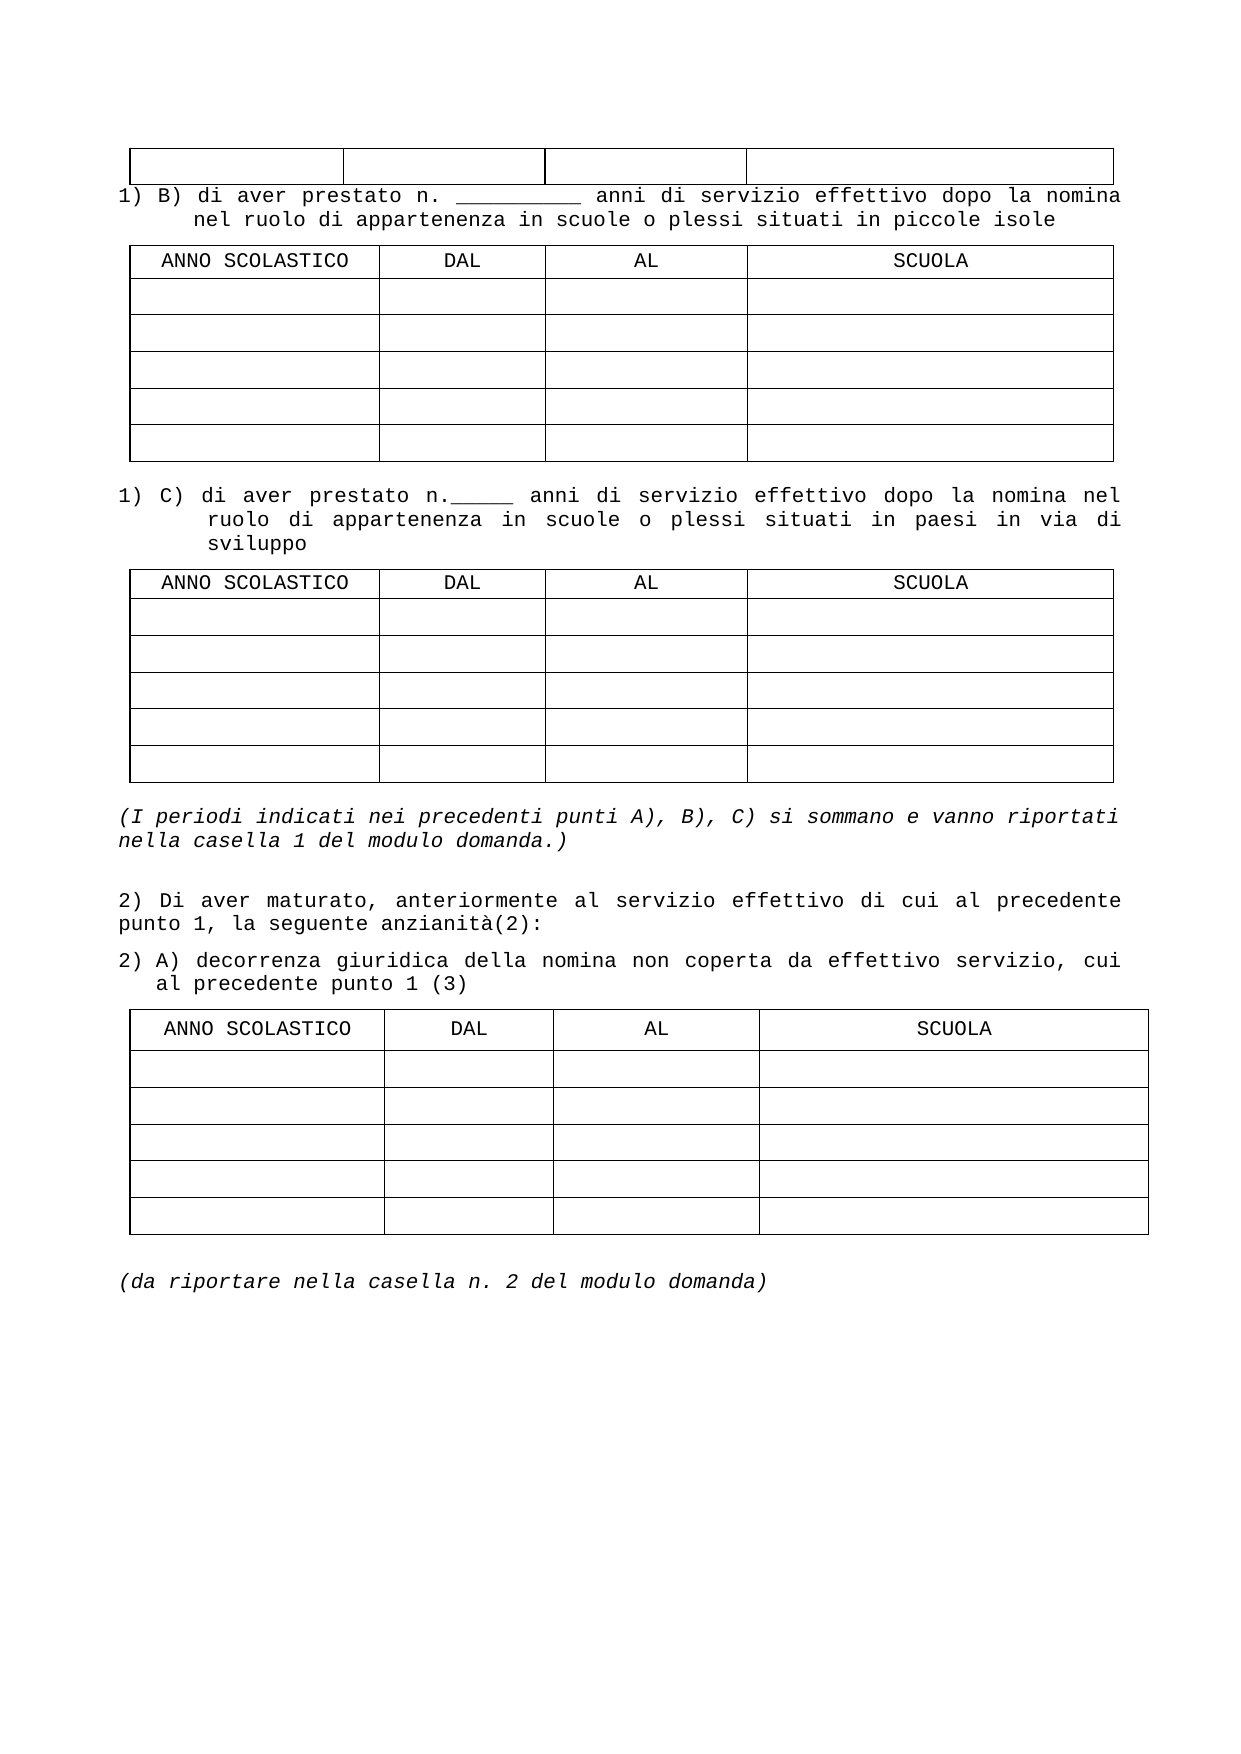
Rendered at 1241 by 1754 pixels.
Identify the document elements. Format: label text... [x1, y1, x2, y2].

table_cell [385, 1161, 553, 1197]
table_cell [760, 1198, 1148, 1233]
table_cell [748, 673, 1113, 708]
table_cell [131, 599, 379, 635]
table_cell [131, 389, 379, 424]
text 2) Di aver maturato, anteriormente al servizio effettivo di cui al precedente punto 1, la seguente anzianità(2): [118, 890, 1122, 937]
table_cell [748, 746, 1113, 782]
table_cell [748, 315, 1113, 351]
table_header AL [546, 246, 747, 277]
table_cell [385, 1088, 553, 1123]
table_cell [131, 352, 379, 387]
table_cell [344, 149, 544, 184]
table_cell [760, 1125, 1148, 1160]
table_cell [380, 425, 545, 461]
table_cell [131, 636, 379, 672]
table_cell [748, 352, 1113, 387]
table_cell [131, 1161, 384, 1197]
table_cell [131, 149, 343, 184]
table_cell [385, 1198, 553, 1233]
table_cell [760, 1051, 1148, 1087]
table_cell [554, 1198, 759, 1233]
text (I periodi indicati nei precedenti punti A), B), C) si sommano e vanno riportati nella casella 1 del modulo domanda.) [118, 806, 1122, 854]
table_header SCUOLA [748, 570, 1113, 598]
table_cell [546, 709, 747, 745]
table_cell [760, 1161, 1148, 1197]
table_cell [546, 599, 747, 635]
table_cell [131, 1088, 384, 1123]
table_cell [131, 746, 379, 782]
table_cell [131, 315, 379, 351]
text 1) B) di aver prestato n. __________ anni di servizio effettivo dopo la nomina nel ruolo di appartenenza in scuole o plessi situati in piccole isole [118, 185, 1122, 233]
table_cell [546, 389, 747, 424]
table_cell [385, 1125, 553, 1160]
table_cell [546, 352, 747, 387]
table_cell [380, 315, 545, 351]
table_cell [380, 709, 545, 745]
table_cell [748, 389, 1113, 424]
table_cell [131, 709, 379, 745]
table_cell [554, 1161, 759, 1197]
table_cell [380, 636, 545, 672]
table_cell [748, 636, 1113, 672]
table_cell [546, 425, 747, 461]
table_header SCUOLA [748, 246, 1113, 277]
table_cell [380, 673, 545, 708]
text 1) C) di aver prestato n._____ anni di servizio effettivo dopo la nomina nel ruolo di appartenenza in scuole o plessi situati in paesi in via di sviluppo [118, 486, 1122, 556]
table_header AL [546, 570, 747, 598]
table_cell [131, 1198, 384, 1233]
table_cell [380, 599, 545, 635]
table_cell [747, 149, 1113, 184]
table_cell [554, 1051, 759, 1087]
table_cell [380, 746, 545, 782]
table_header DAL [380, 246, 545, 277]
table_header SCUOLA [760, 1010, 1148, 1050]
table_header AL [554, 1010, 759, 1050]
table_cell [131, 279, 379, 314]
table_header ANNO SCOLASTICO [131, 246, 379, 277]
table_cell [131, 425, 379, 461]
table_cell [748, 279, 1113, 314]
table_cell [131, 673, 379, 708]
table_header ANNO SCOLASTICO [131, 570, 379, 598]
table_cell [380, 389, 545, 424]
table_cell [380, 352, 545, 387]
table_cell [760, 1088, 1148, 1123]
table_cell [748, 599, 1113, 635]
table_cell [546, 746, 747, 782]
table_header DAL [380, 570, 545, 598]
table_header DAL [385, 1010, 553, 1050]
table_cell [748, 425, 1113, 461]
table_cell [385, 1051, 553, 1087]
table_cell [546, 315, 747, 351]
table_cell [554, 1088, 759, 1123]
table_cell [546, 636, 747, 672]
table_cell [380, 279, 545, 314]
text 2) A) decorrenza giuridica della nomina non coperta da effettivo servizio, cui al precedente punto 1 (3) [118, 949, 1122, 997]
table_header ANNO SCOLASTICO [131, 1010, 384, 1050]
table_cell [546, 149, 746, 184]
table_cell [546, 279, 747, 314]
table_cell [131, 1125, 384, 1160]
table_cell [546, 673, 747, 708]
text (da riportare nella casella n. 2 del modulo domanda) [118, 1271, 1122, 1294]
table_cell [748, 709, 1113, 745]
table_cell [131, 1051, 384, 1087]
table_cell [554, 1125, 759, 1160]
